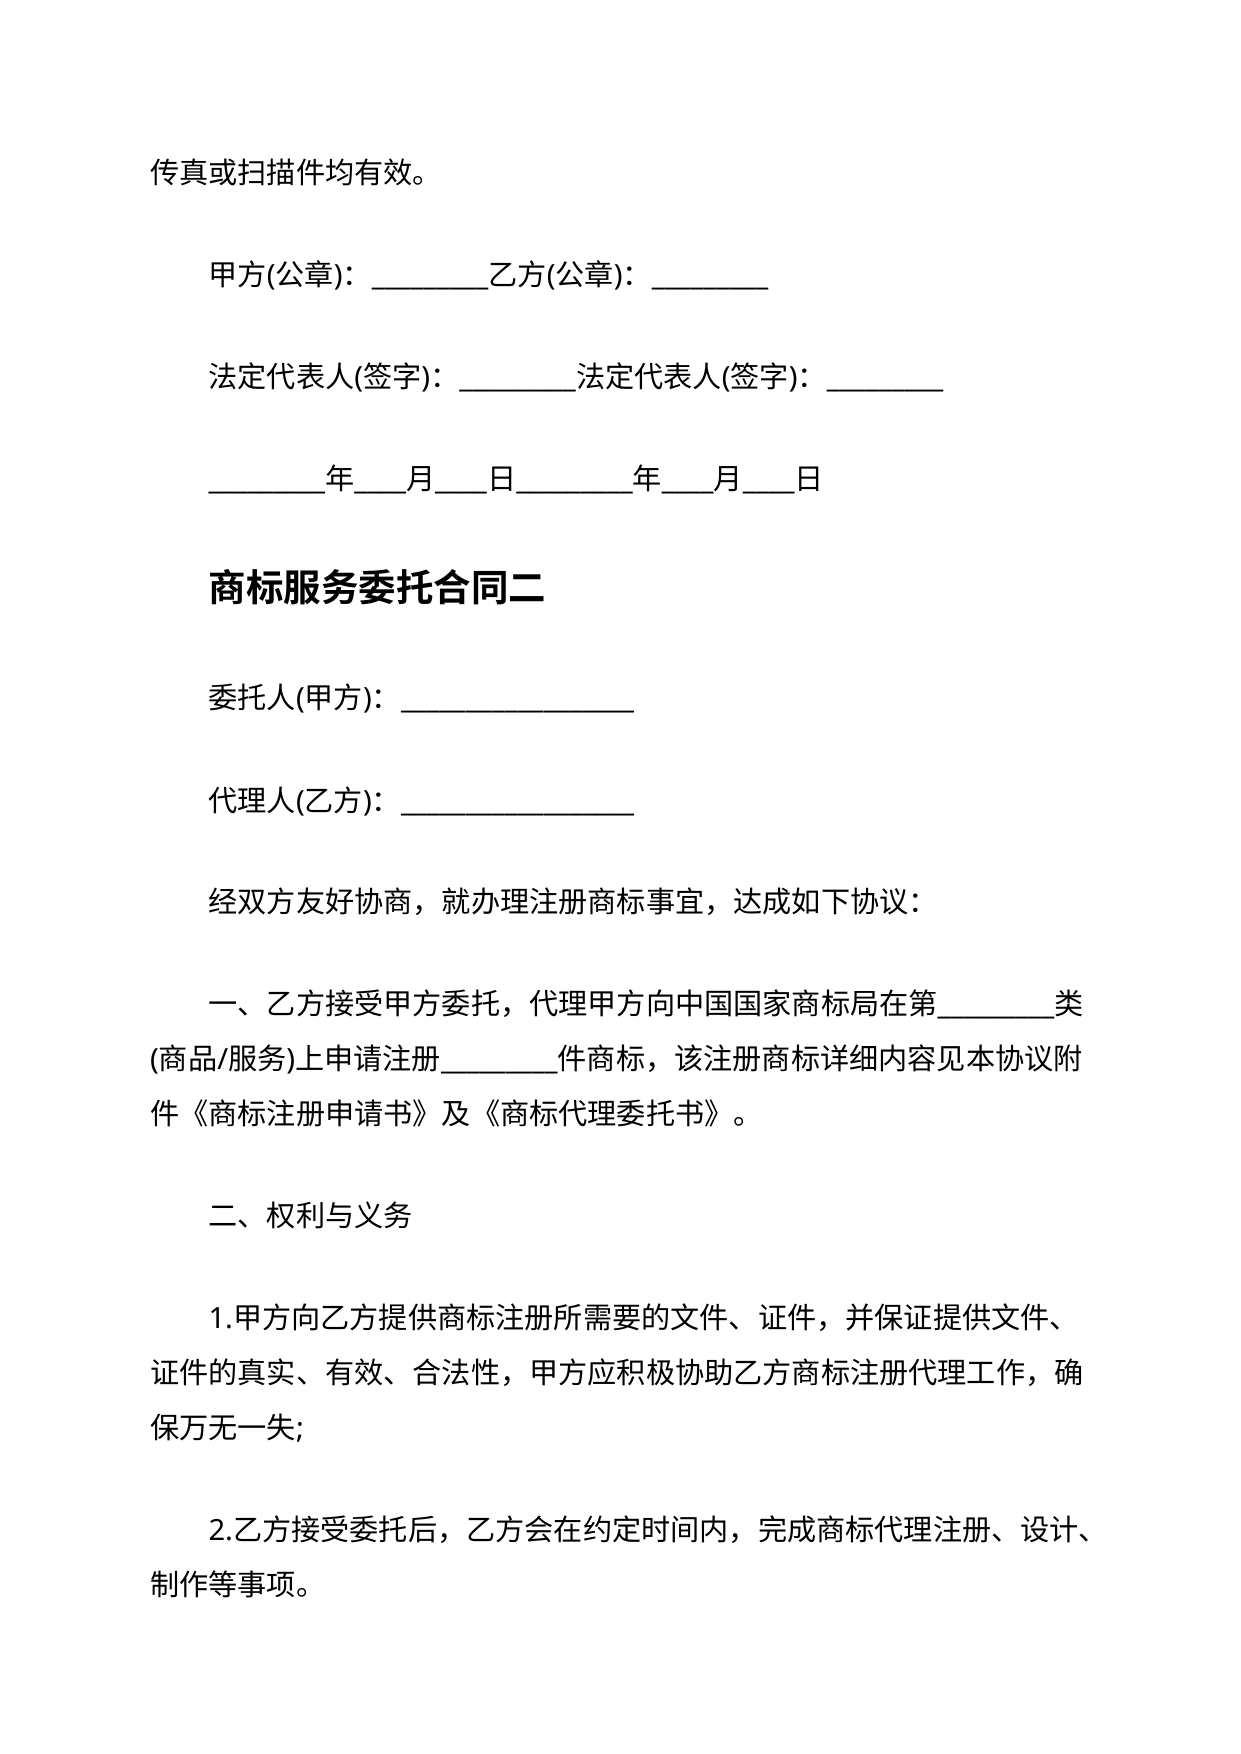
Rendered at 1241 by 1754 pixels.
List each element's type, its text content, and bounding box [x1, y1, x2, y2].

text 经双方友好协商，就办理注册商标事宜，达成如下协议： [150, 879, 1090, 921]
text 委托人(甲方)：__________________ [150, 675, 1090, 717]
text 法定代表人(签字)：_________法定代表人(签字)：_________ [150, 354, 1090, 396]
text 二、权利与义务 [150, 1193, 1090, 1235]
text 商标服务委托合同二 [150, 558, 1090, 612]
text 甲方(公章)：_________乙方(公章)：_________ [150, 252, 1090, 294]
text 代理人(乙方)：__________________ [150, 777, 1090, 819]
text 1.甲方向乙方提供商标注册所需要的文件、证件，并保证提供文件、证件的真实、有效、合法性，甲方应积极协助乙方商标注册代理工作，确保万无一失; [150, 1294, 1090, 1447]
text 一、乙方接受甲方委托，代理甲方向中国国家商标局在第_________类(商品/服务)上申请注册_________件商标，该注册商标详细内容见本协议附件《商标注册申请书》及《商标代理委托书》。 [150, 981, 1090, 1133]
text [150, 150, 1090, 192]
text 2.乙方接受委托后，乙方会在约定时间内，完成商标代理注册、设计、制作等事项。 [150, 1506, 1090, 1603]
text _________年____月____日_________年____月____日 [150, 456, 1090, 498]
